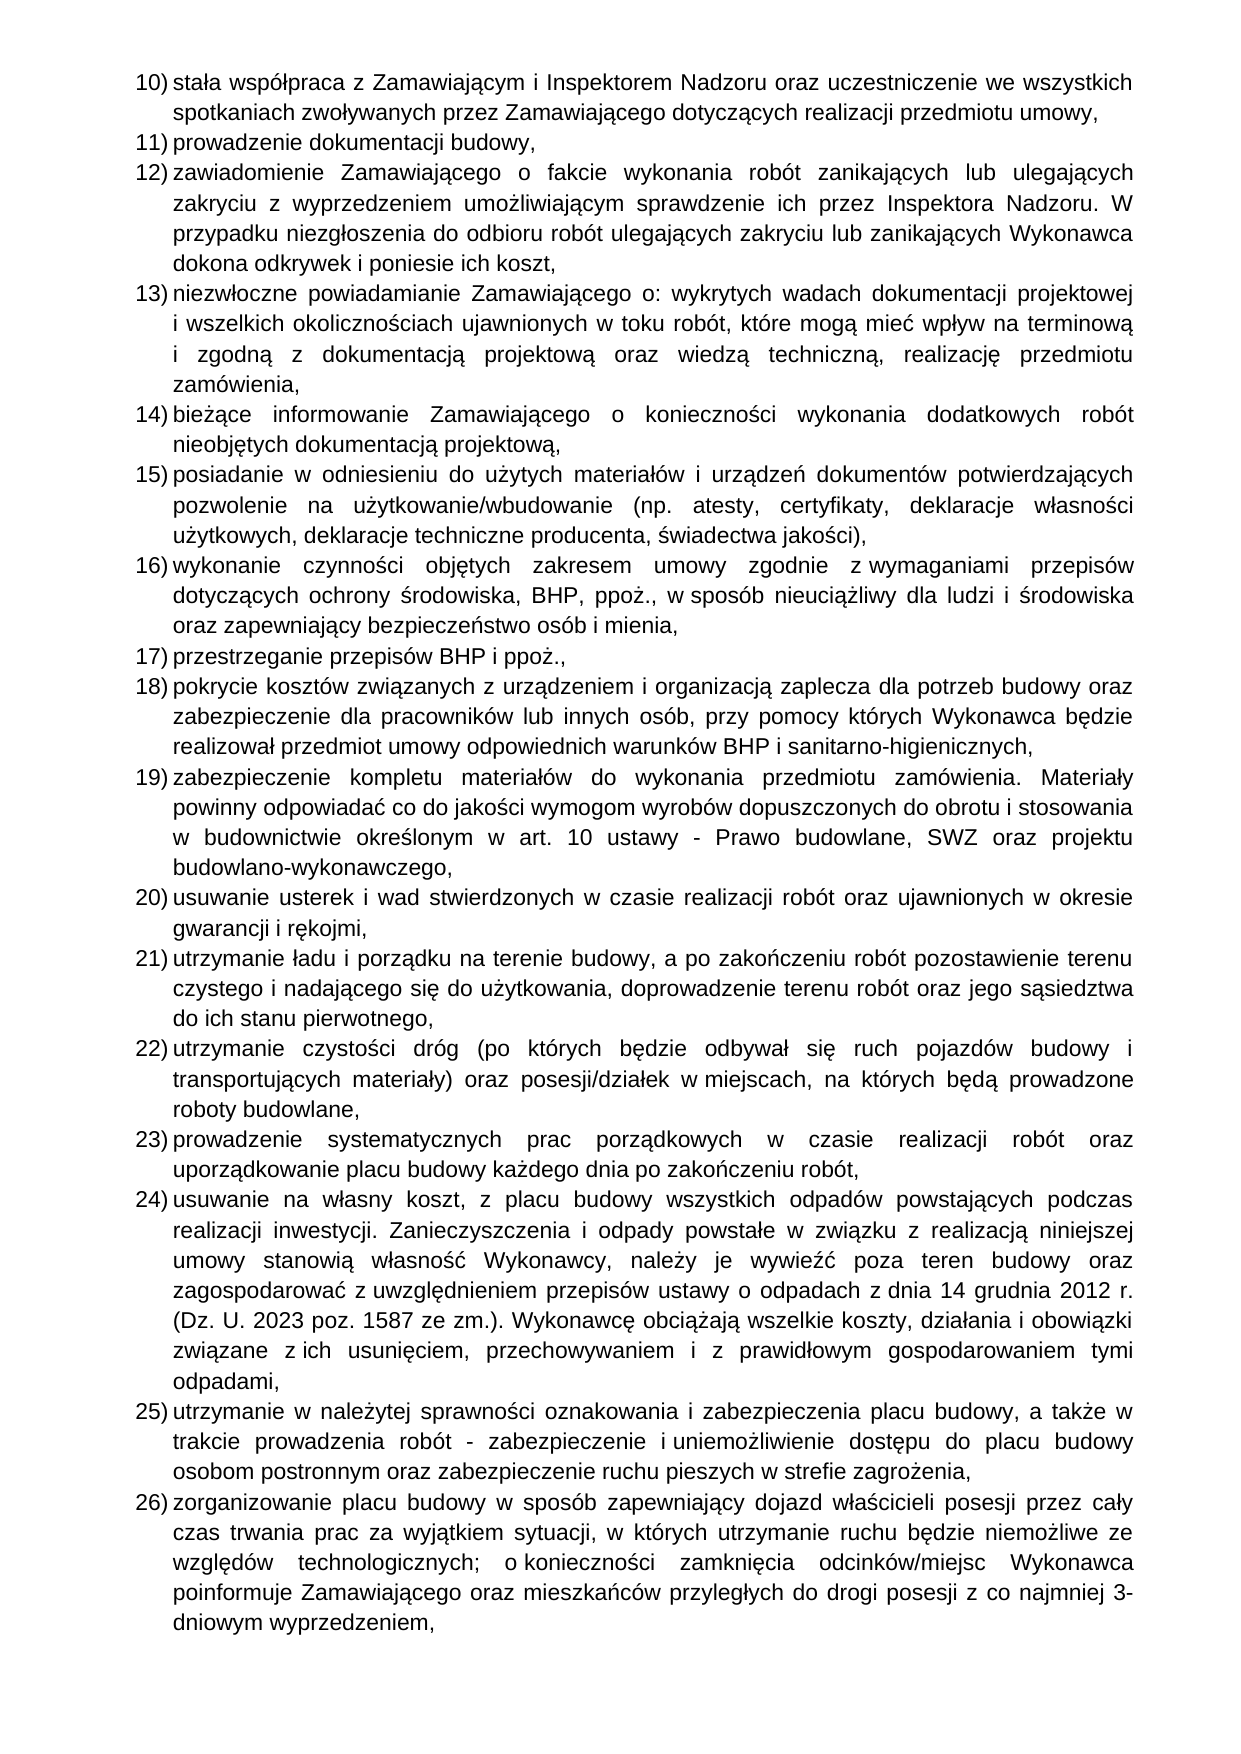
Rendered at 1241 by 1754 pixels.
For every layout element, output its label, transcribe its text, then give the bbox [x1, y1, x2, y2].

list stała współpraca z Zamawiającym i Inspektorem Nadzoru oraz uczestniczenie we wszystkich spotkaniach zwoływanych przez Zamawiającego dotyczących realizacji przedmiotu umowy, [135, 69, 1134, 125]
list usuwanie usterek i wad stwierdzonych w czasie realizacji robót oraz ujawnionych w okresie gwarancji i rękojmi, [135, 884, 1134, 941]
list utrzymanie czystości dróg (po których będzie odbywał się ruch pojazdów budowy i transportujących materiały) oraz posesji/działek w miejscach, na których będą prowadzone roboty budowlane, [135, 1035, 1134, 1122]
list usuwanie na własny koszt, z placu budowy wszystkich odpadów powstających podczas realizacji inwestycji. Zanieczyszczenia i odpady powstałe w związku z realizacją niniejszej umowy stanowią własność Wykonawcy, należy je wywieźć poza teren budowy oraz zagospodarować z uwzględnieniem przepisów ustawy o odpadach z dnia 14 grudnia 2012 r. (Dz. U. 2023 poz. 1587 ze zm.). Wykonawcę obciążają wszelkie koszty, działania i obowiązki związane z ich usunięciem, przechowywaniem i z prawidłowym gospodarowaniem tymi odpadami, [135, 1186, 1134, 1394]
list prowadzenie systematycznych prac porządkowych w czasie realizacji robót oraz uporządkowanie placu budowy każdego dnia po zakończeniu robót, [135, 1126, 1134, 1183]
list niezwłoczne powiadamianie Zamawiającego o: wykrytych wadach dokumentacji projektowej i wszelkich okolicznościach ujawnionych w toku robót, które mogą mieć wpływ na terminową i zgodną z dokumentacją projektową oraz wiedzą techniczną, realizację przedmiotu zamówienia, [135, 280, 1134, 397]
list przestrzeganie przepisów BHP i ppoż., [135, 643, 1134, 669]
list pokrycie kosztów związanych z urządzeniem i organizacją zaplecza dla potrzeb budowy oraz zabezpieczenie dla pracowników lub innych osób, przy pomocy których Wykonawca będzie realizował przedmiot umowy odpowiednich warunków BHP i sanitarno-higienicznych, [135, 673, 1134, 760]
list utrzymanie ładu i porządku na terenie budowy, a po zakończeniu robót pozostawienie terenu czystego i nadającego się do użytkowania, doprowadzenie terenu robót oraz jego sąsiedztwa do ich stanu pierwotnego, [135, 945, 1134, 1032]
list zorganizowanie placu budowy w sposób zapewniający dojazd właścicieli posesji przez cały czas trwania prac za wyjątkiem sytuacji, w których utrzymanie ruchu będzie niemożliwe ze względów technologicznych; o konieczności zamknięcia odcinków/miejsc Wykonawca poinformuje Zamawiającego oraz mieszkańców przyległych do drogi posesji z co najmniej 3-dniowym wyprzedzeniem, [135, 1488, 1134, 1636]
list bieżące informowanie Zamawiającego o konieczności wykonania dodatkowych robót nieobjętych dokumentacją projektową, [135, 401, 1134, 458]
list posiadanie w odniesieniu do użytych materiałów i urządzeń dokumentów potwierdzających pozwolenie na użytkowanie/wbudowanie (np. atesty, certyfikaty, deklaracje własności użytkowych, deklaracje techniczne producenta, świadectwa jakości), [135, 461, 1134, 548]
list prowadzenie dokumentacji budowy, [135, 129, 1134, 156]
list wykonanie czynności objętych zakresem umowy zgodnie z wymaganiami przepisów dotyczących ochrony środowiska, BHP, ppoż., w sposób nieuciążliwy dla ludzi i środowiska oraz zapewniający bezpieczeństwo osób i mienia, [135, 552, 1134, 639]
list zabezpieczenie kompletu materiałów do wykonania przedmiotu zamówienia. Materiały powinny odpowiadać co do jakości wymogom wyrobów dopuszczonych do obrotu i stosowania w budownictwie określonym w art. 10 ustawy - Prawo budowlane, SWZ oraz projektu budowlano-wykonawczego, [135, 763, 1134, 881]
list utrzymanie w należytej sprawności oznakowania i zabezpieczenia placu budowy, a także w trakcie prowadzenia robót - zabezpieczenie i uniemożliwienie dostępu do placu budowy osobom postronnym oraz zabezpieczenie ruchu pieszych w strefie zagrożenia, [135, 1398, 1134, 1485]
list zawiadomienie Zamawiającego o fakcie wykonania robót zanikających lub ulegających zakryciu z wyprzedzeniem umożliwiającym sprawdzenie ich przez Inspektora Nadzoru. W przypadku niezgłoszenia do odbioru robót ulegających zakryciu lub zanikających Wykonawca dokona odkrywek i poniesie ich koszt, [135, 159, 1134, 276]
